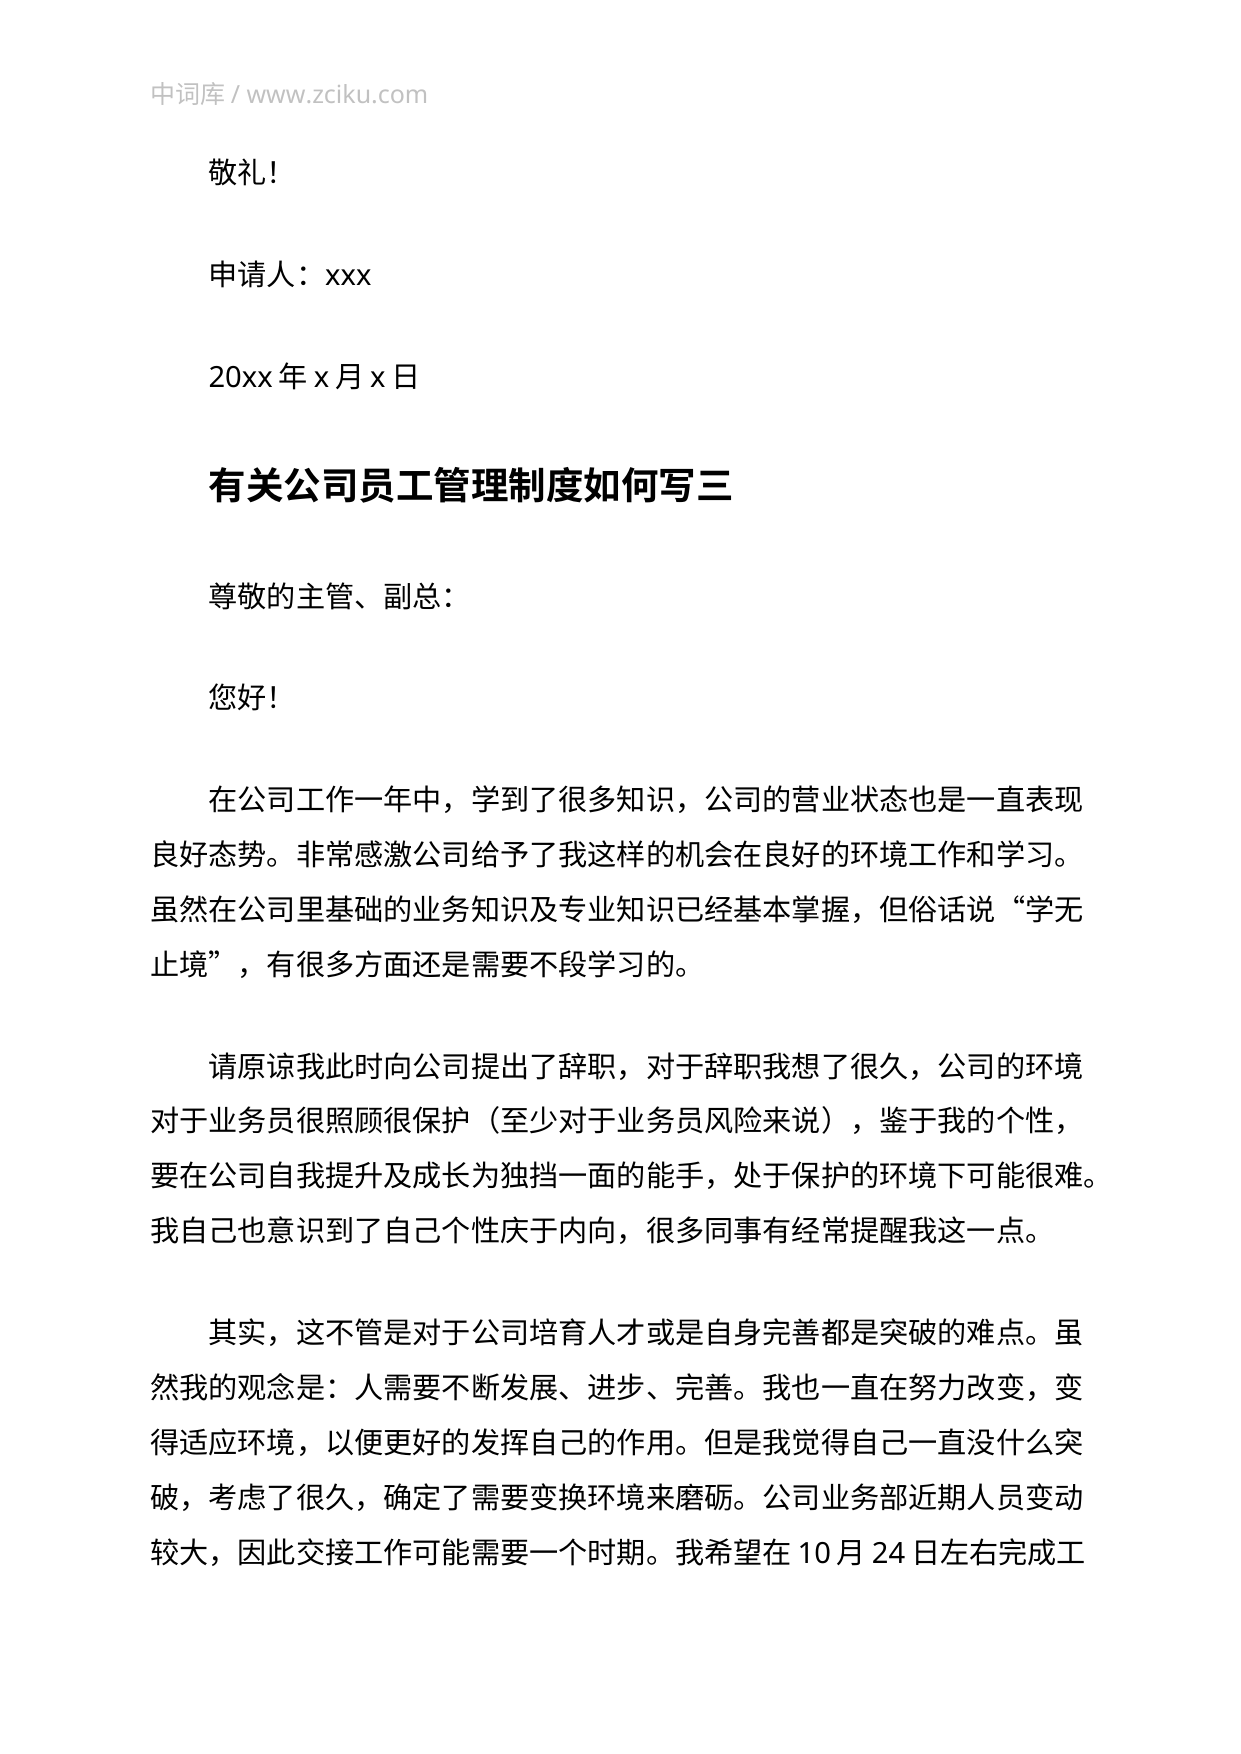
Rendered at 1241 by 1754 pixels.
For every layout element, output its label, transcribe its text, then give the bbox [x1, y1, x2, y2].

text 在公司工作一年中，学到了很多知识，公司的营业状态也是一直表现良好态势。非常感激公司给予了我这样的机会在良好的环境工作和学习。虽然在公司里基础的业务知识及专业知识已经基本掌握，但俗话说“学无止境”，有很多方面还是需要不段学习的。 [150, 777, 1090, 984]
text 尊敬的主管、副总： [150, 573, 1090, 615]
text 您好！ [150, 675, 1090, 717]
text 请原谅我此时向公司提出了辞职，对于辞职我想了很久，公司的环境对于业务员很照顾很保护（至少对于业务员风险来说），鉴于我的个性，要在公司自我提升及成长为独挡一面的能手，处于保护的环境下可能很难。我自己也意识到了自己个性庆于内向，很多同事有经常提醒我这一点。 [150, 1043, 1090, 1250]
text 申请人：xxx [150, 252, 1090, 294]
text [150, 1309, 1090, 1572]
text 20xx年x月x日 [150, 354, 1090, 396]
text 有关公司员工管理制度如何写三 [150, 456, 1090, 510]
text 敬礼！ [150, 150, 1090, 192]
